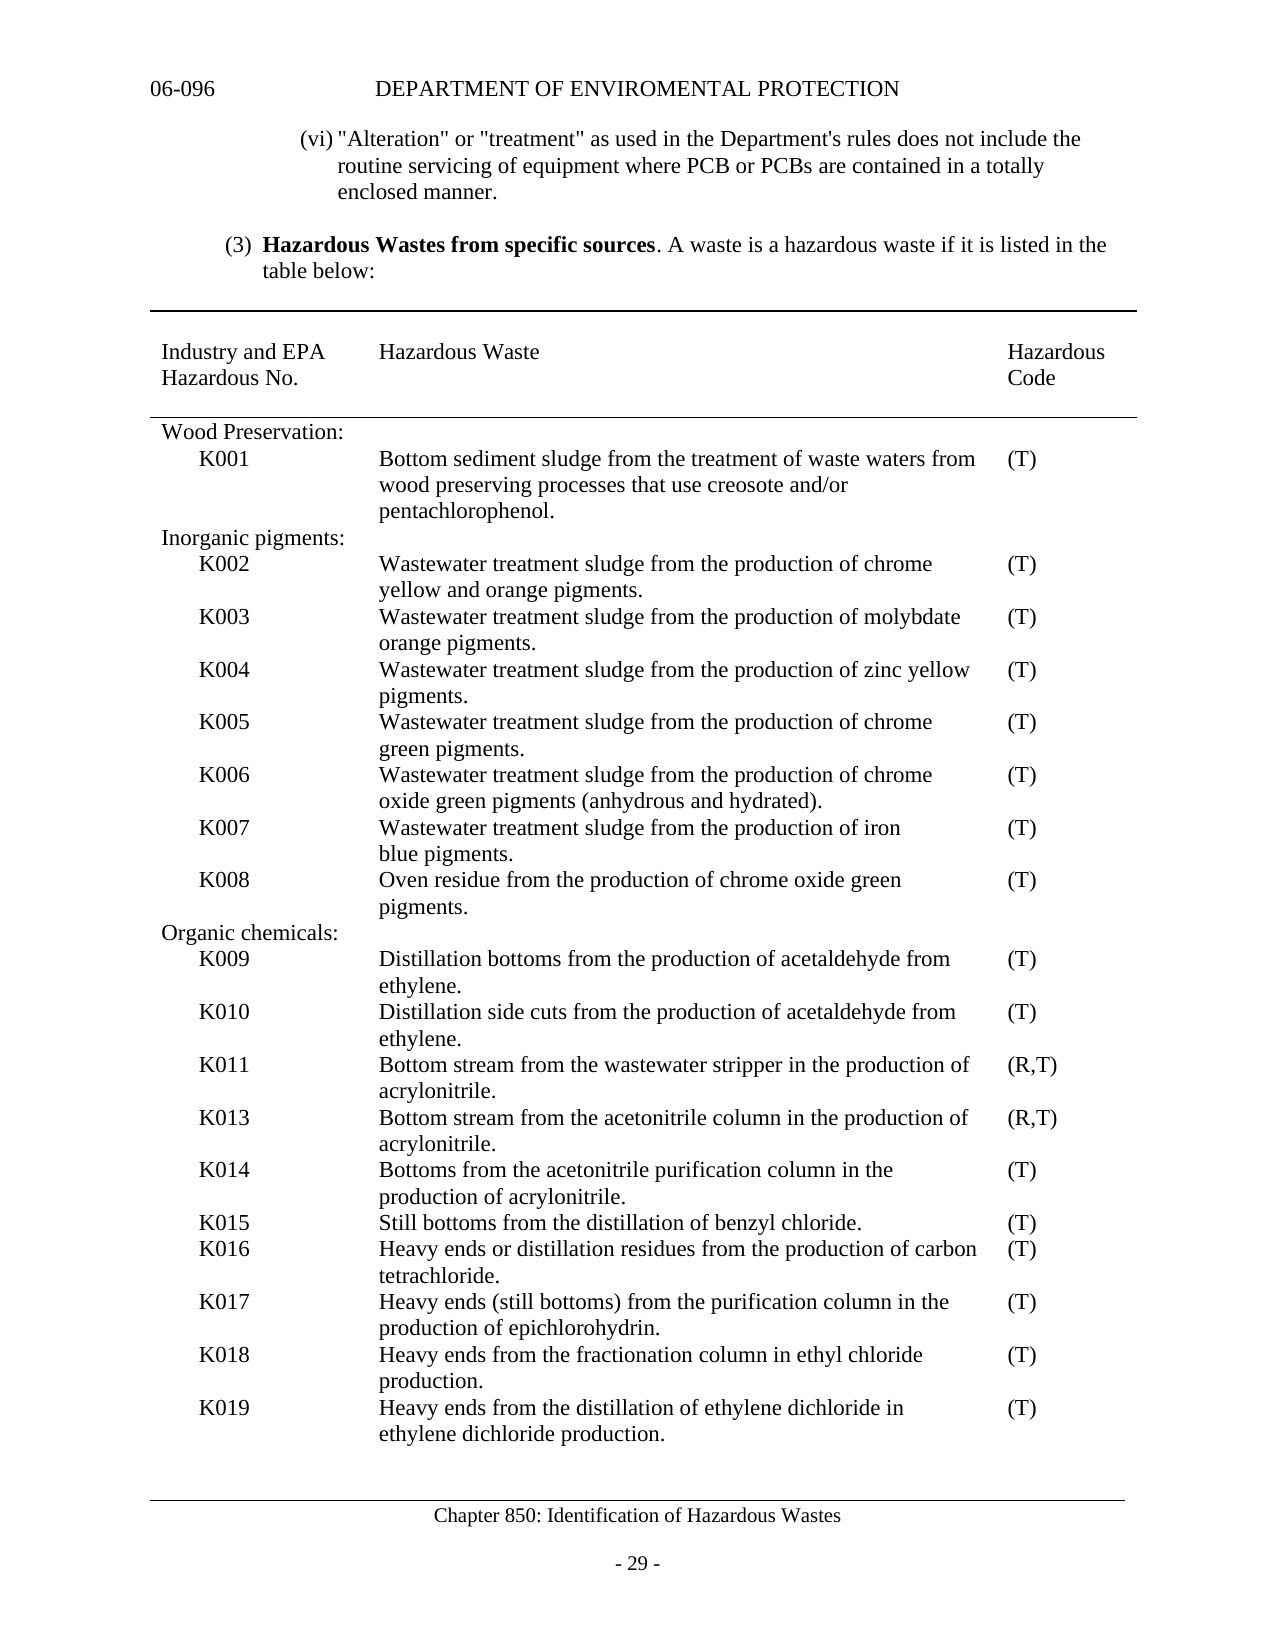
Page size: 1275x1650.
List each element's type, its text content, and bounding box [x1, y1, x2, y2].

table_cell (T) [996, 656, 1137, 708]
table_cell K011 [150, 1051, 367, 1104]
table_cell K014 [150, 1156, 367, 1209]
table_cell Oven residue from the production of chrome oxide green pigments. [368, 866, 996, 919]
table_cell K008 [150, 866, 367, 919]
table_cell (T) [996, 1288, 1137, 1341]
table_cell Inorganic pigments: K002 [150, 524, 367, 603]
table_cell K005 [150, 708, 367, 761]
table_cell K004 [150, 656, 367, 708]
table_cell (T) [996, 603, 1137, 656]
table_cell (T) [996, 708, 1137, 761]
table_cell Still bottoms from the distillation of benzyl chloride. [368, 1209, 996, 1235]
table_cell (T) [996, 524, 1137, 603]
table_cell Bottom stream from the wastewater stripper in the production of acrylonitrile. [368, 1051, 996, 1104]
table_cell (T) [996, 761, 1137, 814]
table_cell Wastewater treatment sludge from the production of molybdate orange pigments. [368, 603, 996, 656]
text (3) Hazardous Wastes from specific sources. A waste is a hazardous waste if it is listed in the table below: [225, 231, 1125, 283]
table_header Hazardous Code [996, 312, 1137, 417]
table_cell (T) [996, 418, 1137, 524]
table_cell K016 [150, 1235, 367, 1288]
table_cell (T) [996, 1341, 1137, 1393]
table_cell (T) [996, 998, 1137, 1051]
text (vi) "Alteration" or "treatment" as used in the Department's rules does not include the routine servicing of equipment where PCB or PCBs are contained in a totally enclosed manner. [300, 125, 1125, 204]
table_cell (T) [996, 1394, 1137, 1446]
table_cell Wastewater treatment sludge from the production of chrome yellow and orange pigments. [368, 524, 996, 603]
table_cell Organic chemicals: K009 [150, 919, 367, 998]
table_cell K018 [150, 1341, 367, 1393]
table_cell K019 [150, 1394, 367, 1446]
table_cell (R,T) [996, 1051, 1137, 1104]
table_cell Bottom stream from the acetonitrile column in the production of acrylonitrile. [368, 1104, 996, 1156]
table_cell Wood Preservation: K001 [150, 418, 367, 524]
table_cell Wastewater treatment sludge from the production of zinc yellow pigments. [368, 656, 996, 708]
table_cell K006 [150, 761, 367, 814]
table_cell K015 [150, 1209, 367, 1235]
table_cell (T) [996, 1209, 1137, 1235]
table_header Hazardous Waste [368, 312, 996, 417]
table_cell Wastewater treatment sludge from the production of chrome oxide green pigments (anhydrous and hydrated). [368, 761, 996, 814]
table_cell (R,T) [996, 1104, 1137, 1156]
table_cell K017 [150, 1288, 367, 1341]
table_cell (T) [996, 814, 1137, 866]
table_cell Heavy ends (still bottoms) from the purification column in the production of epichlorohydrin. [368, 1288, 996, 1341]
table_cell (T) [996, 919, 1137, 998]
table_cell (T) [996, 1235, 1137, 1288]
table_cell Bottom sediment sludge from the treatment of waste waters from wood preserving processes that use creosote and/or pentachlorophenol. [368, 418, 996, 524]
table_cell (T) [996, 866, 1137, 919]
table_header Industry and EPA Hazardous No. [150, 312, 367, 417]
table_cell K010 [150, 998, 367, 1051]
table_cell Distillation side cuts from the production of acetaldehyde from ethylene. [368, 998, 996, 1051]
table_cell Heavy ends from the distillation of ethylene dichloride in ethylene dichloride production. [368, 1394, 996, 1446]
table_cell K013 [150, 1104, 367, 1156]
table_cell Heavy ends from the fractionation column in ethyl chloride production. [368, 1341, 996, 1393]
table_cell K003 [150, 603, 367, 656]
table_cell (T) [996, 1156, 1137, 1209]
table_cell Heavy ends or distillation residues from the production of carbon tetrachloride. [368, 1235, 996, 1288]
table_cell Wastewater treatment sludge from the production of iron blue pigments. [368, 814, 996, 866]
table_cell K007 [150, 814, 367, 866]
table_cell Wastewater treatment sludge from the production of chrome green pigments. [368, 708, 996, 761]
table_cell Distillation bottoms from the production of acetaldehyde from ethylene. [368, 919, 996, 998]
table_cell Bottoms from the acetonitrile purification column in the production of acrylonitrile. [368, 1156, 996, 1209]
